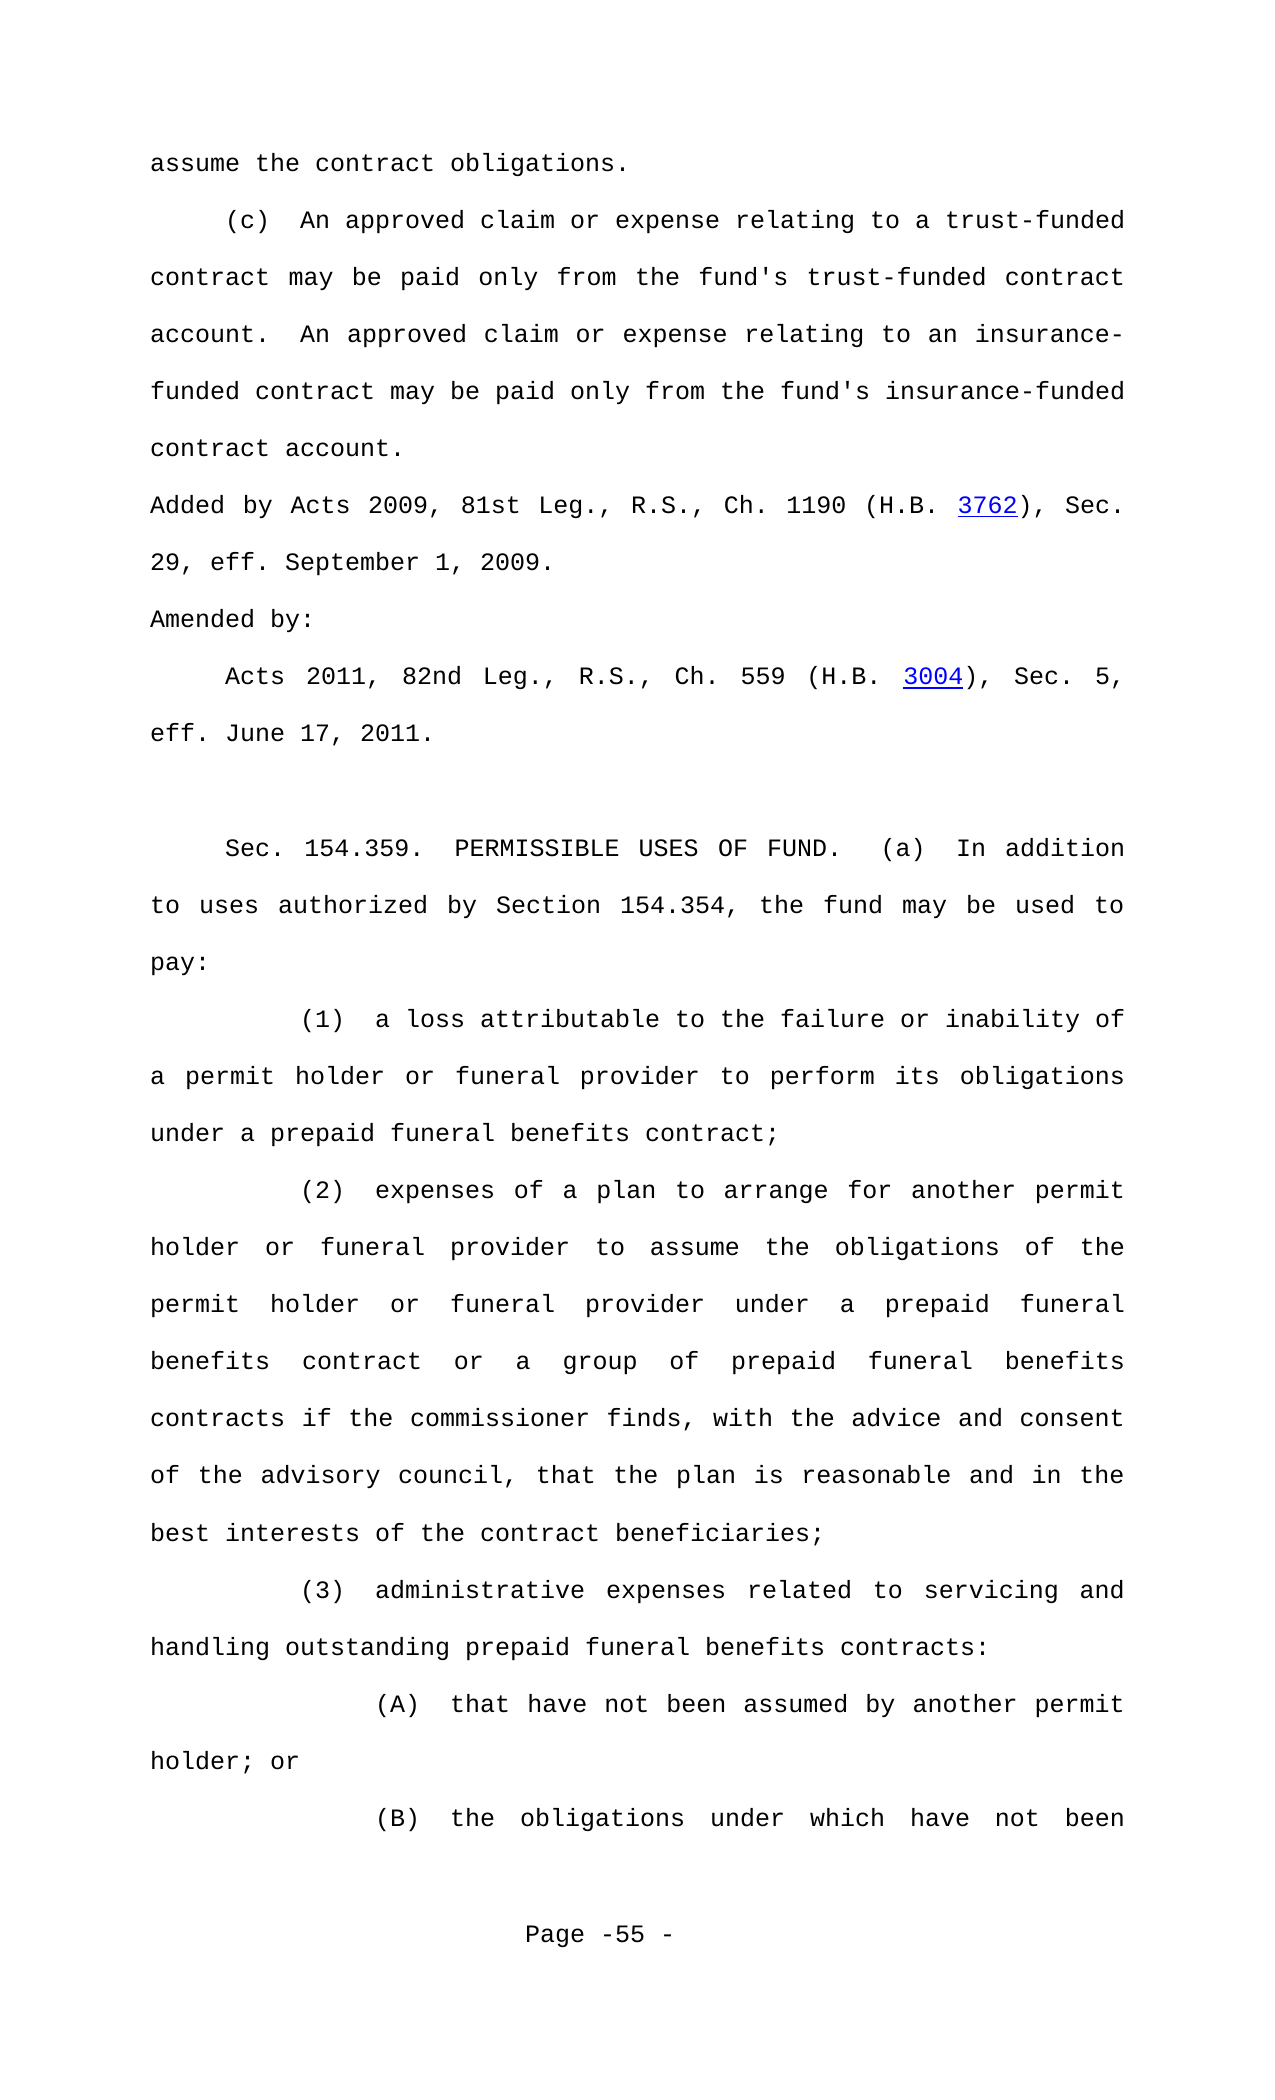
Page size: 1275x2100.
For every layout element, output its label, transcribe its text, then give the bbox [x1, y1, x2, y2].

text (A) that have not been assumed by another permit holder; or [150, 1691, 1125, 1777]
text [150, 150, 1125, 178]
text Amended by: [150, 607, 1125, 635]
text (1) a loss attributable to the failure or inability of a permit holder or funeral provider to perform its obligations under a prepaid funeral benefits contract; [150, 1006, 1125, 1149]
text (2) expenses of a plan to arrange for another permit holder or funeral provider to assume the obligations of the permit holder or funeral provider under a prepaid funeral benefits contract or a group of prepaid funeral benefits contracts if the commissioner finds, with the advice and consent of the advisory council, that the plan is reasonable and in the best interests of the contract beneficiaries; [150, 1177, 1125, 1548]
text Acts 2011, 82nd Leg., R.S., Ch. 559 (H.B. 3004), Sec. 5, eff. June 17, 2011. [150, 664, 1125, 749]
text (3) administrative expenses related to servicing and handling outstanding prepaid funeral benefits contracts: [150, 1577, 1125, 1663]
text (c) An approved claim or expense relating to a trust-funded contract may be paid only from the fund's trust-funded contract account. An approved claim or expense relating to an insurance-funded contract may be paid only from the fund's insurance-funded contract account. [150, 207, 1125, 464]
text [150, 1805, 1125, 1834]
text Added by Acts 2009, 81st Leg., R.S., Ch. 1190 (H.B. 3762), Sec. 29, eff. September 1, 2009. [150, 492, 1125, 578]
text Sec. 154.359. PERMISSIBLE USES OF FUND. (a) In addition to uses authorized by Section 154.354, the fund may be used to pay: [150, 835, 1125, 978]
